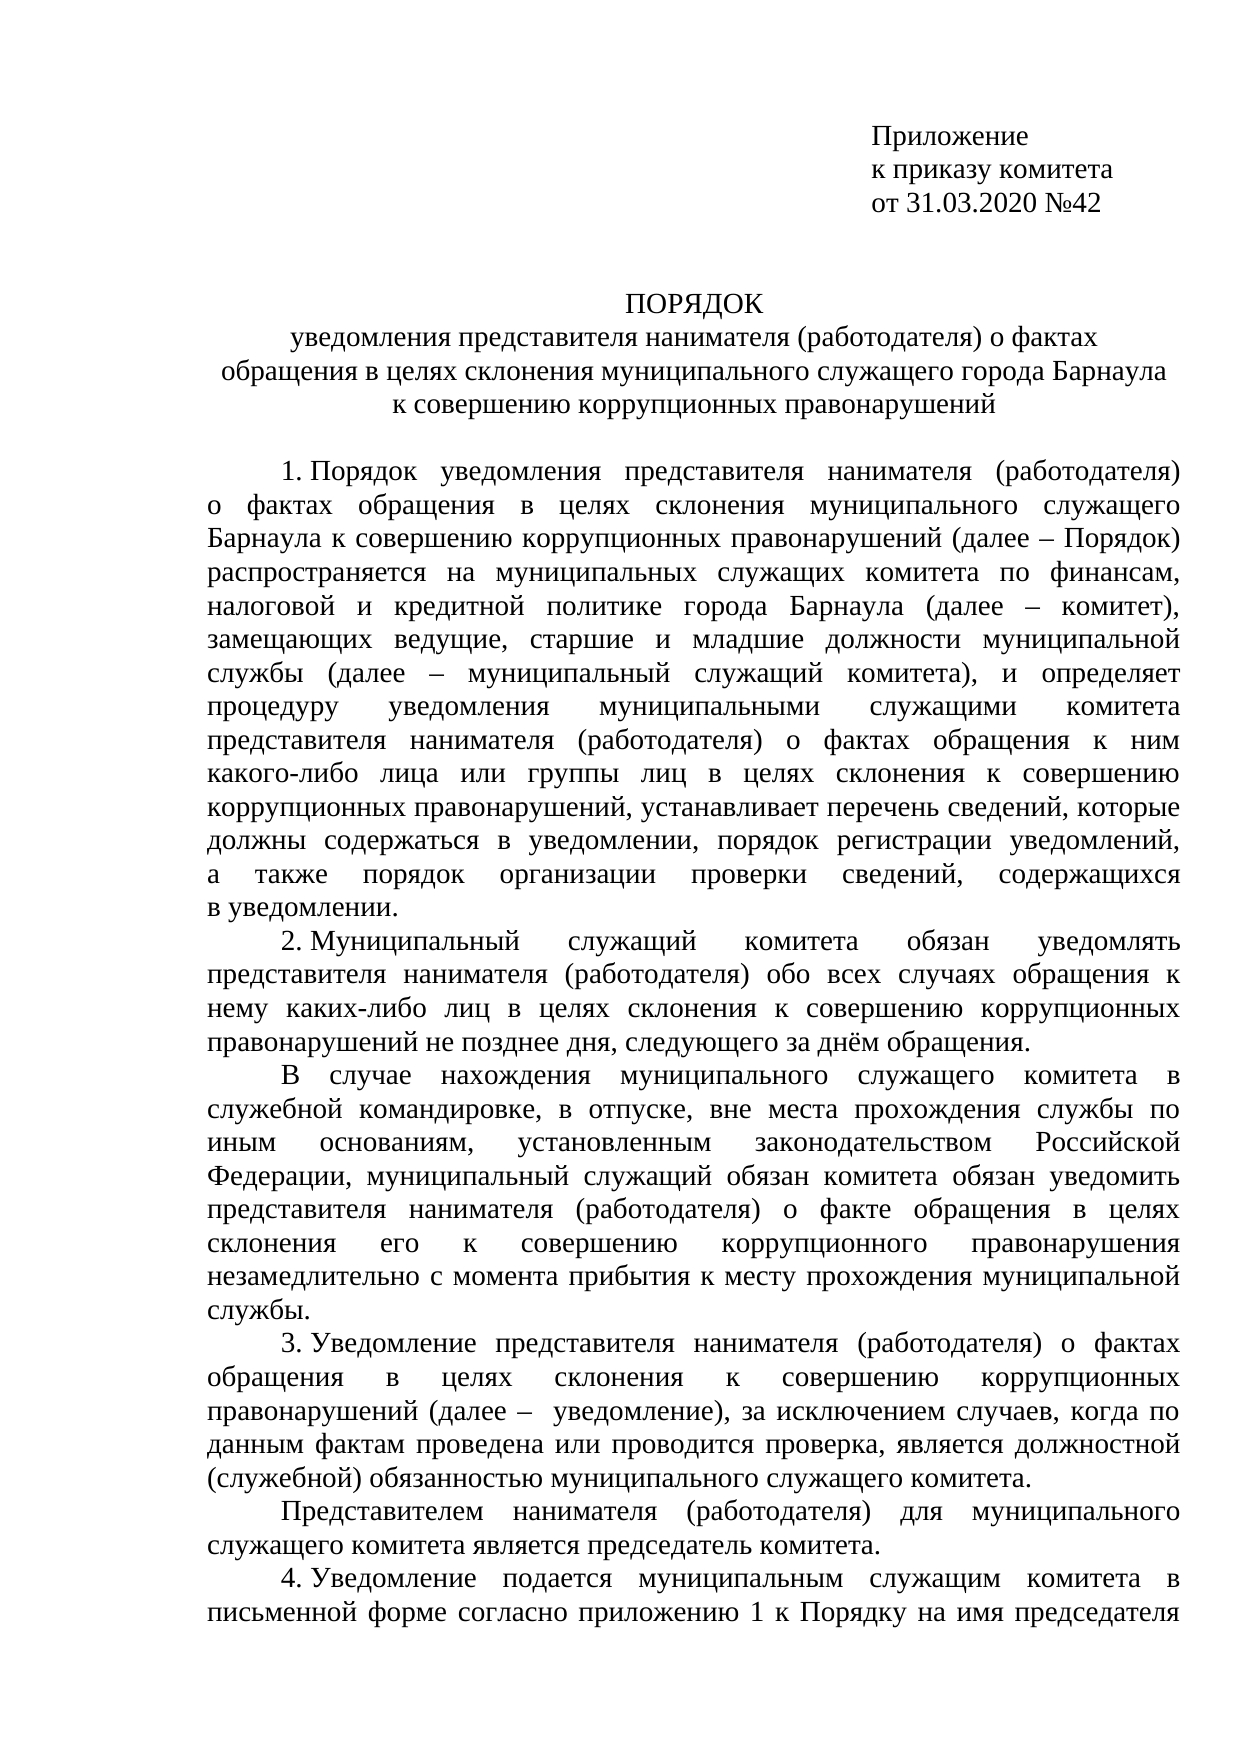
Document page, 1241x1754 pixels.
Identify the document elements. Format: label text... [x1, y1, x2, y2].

text к совершению коррупционных правонарушений [207, 386, 1181, 420]
text уведомления представителя нанимателя (работодателя) о фактах [207, 319, 1181, 353]
text обращения в целях склонения муниципального служащего города Барнаула [207, 353, 1181, 386]
text Приложение [207, 118, 1181, 152]
text от 31.03.2020 №42 [207, 185, 1181, 219]
text 2. Муниципальный служащий комитета обязан уведомлять представителя нанимателя (работодателя) обо всех случаях обращения к нему каких-либо лиц в целях склонения к совершению коррупционных правонарушений не позднее дня, следующего за днём обращения. [207, 923, 1181, 1057]
text к приказу комитета [207, 152, 1181, 185]
text В случае нахождения муниципального служащего комитета в служебной командировке, в отпуске, вне места прохождения службы по иным основаниям, установленным законодательством Российской Федерации, муниципальный служащий обязан комитета обязан уведомить представителя нанимателя (работодателя) о факте обращения в целях склонения его к совершению коррупционного правонарушения незамедлительно с момента прибытия к месту прохождения муниципальной службы. [207, 1057, 1181, 1326]
text 3. Уведомление представителя нанимателя (работодателя) о фактах обращения в целях склонения к совершению коррупционных правонарушений (далее – уведомление), за исключением случаев, когда по данным фактам проведена или проводится проверка, является должностной (служебной) обязанностью муниципального служащего комитета. [207, 1326, 1181, 1493]
text ПОРЯДОК [207, 286, 1181, 319]
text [207, 1560, 1181, 1627]
text 1. Порядок уведомления представителя нанимателя (работодателя) о фактах обращения в целях склонения муниципального служащего Барнаула к совершению коррупционных правонарушений (далее – Порядок) распространяется на муниципальных служащих комитета по финансам, налоговой и кредитной политике города Барнаула (далее – комитет), замещающих ведущие, старшие и младшие должности муниципальной службы (далее – муниципальный служащий комитета), и определяет процедуру уведомления муниципальными служащими комитета представителя нанимателя (работодателя) о фактах обращения к ним какого-либо лица или группы лиц в целях склонения к совершению коррупционных правонарушений, устанавливает перечень сведений, которые должны содержаться в уведомлении, порядок регистрации уведомлений, а также порядок организации проверки сведений, содержащихся в уведомлении. [207, 453, 1181, 923]
text Представителем нанимателя (работодателя) для муниципального служащего комитета является председатель комитета. [207, 1493, 1181, 1560]
